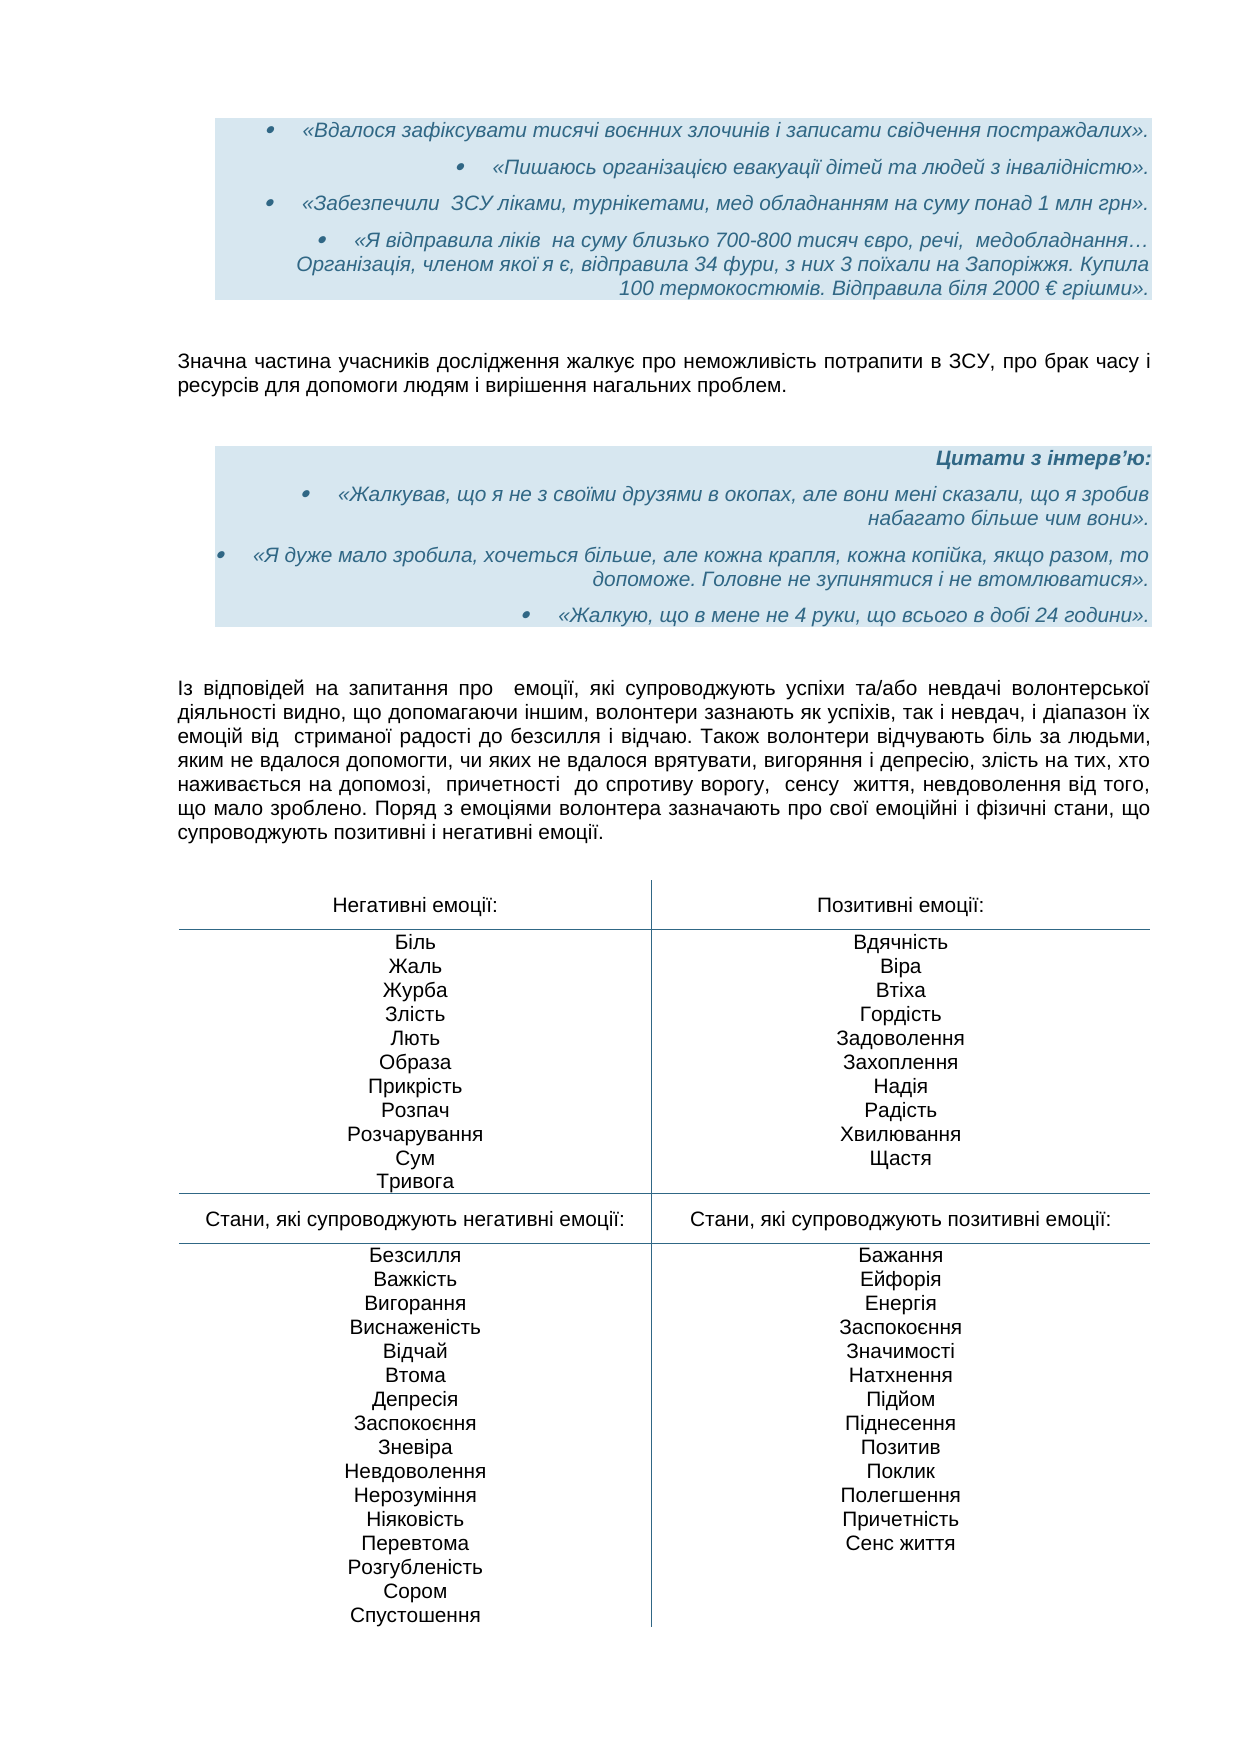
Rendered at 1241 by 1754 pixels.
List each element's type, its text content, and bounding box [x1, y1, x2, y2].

list «Я відправила ліків на суму близько 700-800 тисяч євро, речі, медобладнання… Організація, членом якої я є, відправила 34 фури, з них 3 поїхали на Запоріжжя. Купила 100 термокостюмів. Відправила біля 2000 € грішми». [215, 228, 1152, 300]
list «Жалкував, що я не з своїми друзями в окопах, але вони мені сказали, що я зробив набагато більше чим вони». [215, 482, 1152, 530]
list «Вдалося зафіксувати тисячі воєнних злочинів і записати свідчення постраждалих». [215, 118, 1152, 142]
text Значна частина учасників дослідження жалкує про неможливість потрапити в ЗСУ, про брак часу і ресурсів для допомоги людям і вирішення нагальних проблем. [177, 349, 1152, 397]
list «Жалкую, що в мене не 4 руки, що всього в добі 24 години». [215, 603, 1152, 627]
table_cell Стани, які супроводжують позитивні емоції: [652, 1194, 1150, 1243]
table_header Позитивні емоції: [652, 880, 1150, 929]
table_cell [652, 1244, 1150, 1627]
text Цитати з інтерв’ю: [215, 446, 1152, 469]
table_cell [179, 1244, 651, 1627]
table_cell Стани, які супроводжують негативні емоції: [179, 1194, 651, 1243]
table_cell Вдячність Віра Втіха Гордість Задоволення Захоплення Надія Радість Хвилювання Щастя [652, 930, 1150, 1193]
list «Я дуже мало зробила, хочеться більше, але кожна крапля, кожна копійка, якщо разом, то допоможе. Головне не зупинятися і не втомлюватися». [215, 543, 1152, 591]
text Із відповідей на запитання про емоції, які супроводжують успіхи та/або невдачі волонтерської діяльності видно, що допомагаючи іншим, волонтери зазнають як успіхів, так і невдач, і діапазон їх емоцій від стриманої радості до безсилля і відчаю. Також волонтери відчувають біль за людьми, яким не вдалося допомогти, чи яких не вдалося врятувати, вигоряння і депресію, злість на тих, хто наживається на допомозі, причетності до спротиву ворогу, сенсу життя, невдоволення від того, що мало зроблено. Поряд з емоціями волонтера зазначають про свої емоційні і фізичні стани, що супроводжують позитивні і негативні емоції. [177, 676, 1152, 844]
list «Забезпечили ЗСУ ліками, турнікетами, мед обладнанням на суму понад 1 млн грн». [215, 191, 1152, 215]
table_cell Біль Жаль Журба Злість Лють Образа Прикрість Розпач Розчарування Сум Тривога [179, 930, 651, 1193]
list «Пишаюсь організацією евакуації дітей та людей з інвалідністю». [215, 155, 1152, 179]
table_header Негативні емоції: [179, 880, 651, 929]
